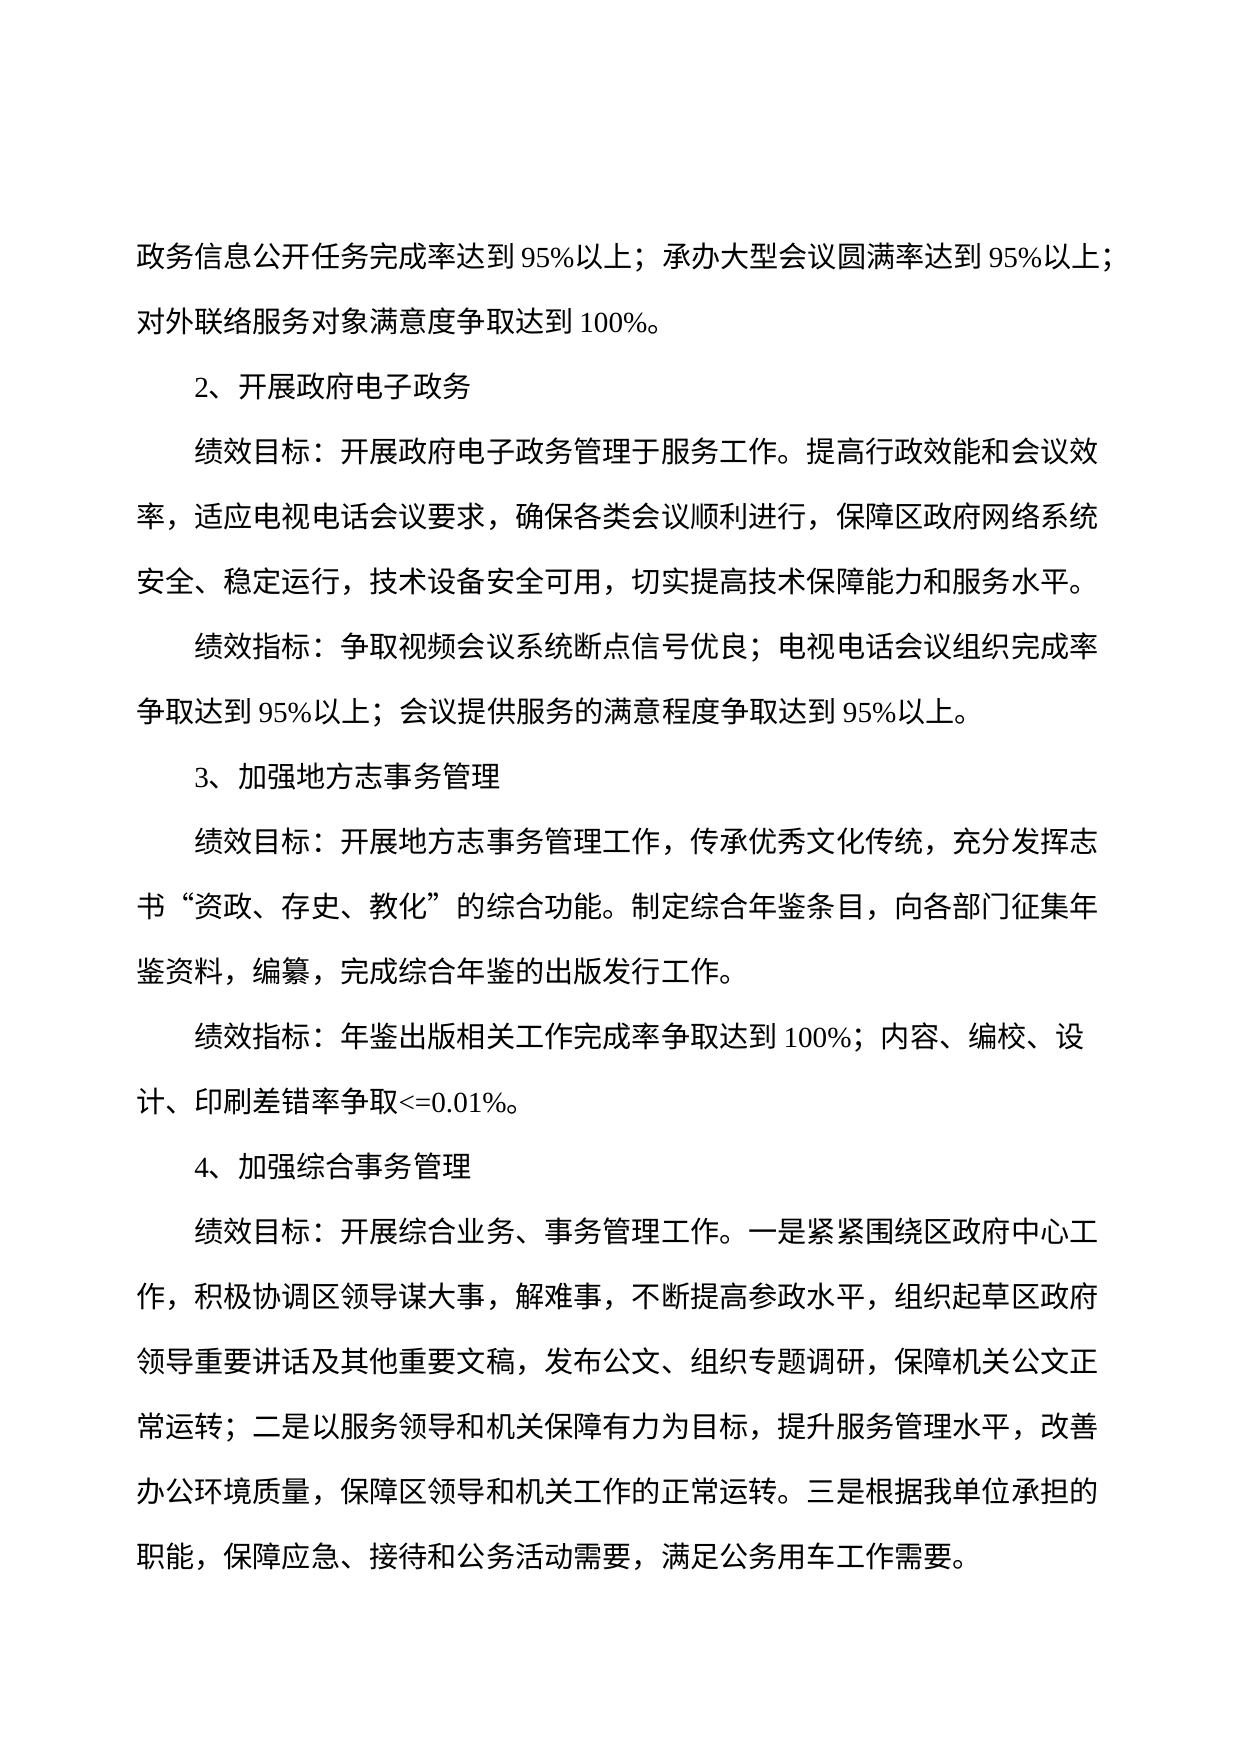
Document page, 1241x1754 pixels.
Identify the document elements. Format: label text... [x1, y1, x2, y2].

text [136, 222, 1104, 352]
text 绩效目标：开展地方志事务管理工作，传承优秀文化传统，充分发挥志书“资政、存史、教化”的综合功能。制定综合年鉴条目，向各部门征集年鉴资料，编纂，完成综合年鉴的出版发行工作。 [136, 807, 1104, 1002]
text 绩效目标：开展综合业务、事务管理工作。一是紧紧围绕区政府中心工作，积极协调区领导谋大事，解难事，不断提高参政水平，组织起草区政府领导重要讲话及其他重要文稿，发布公文、组织专题调研，保障机关公文正常运转；二是以服务领导和机关保障有力为目标，提升服务管理水平，改善办公环境质量，保障区领导和机关工作的正常运转。三是根据我单位承担的职能，保障应急、接待和公务活动需要，满足公务用车工作需要。 [136, 1197, 1104, 1587]
text 2、开展政府电子政务 [136, 352, 1104, 417]
text 3、加强地方志事务管理 [136, 742, 1104, 807]
text 4、加强综合事务管理 [136, 1132, 1104, 1197]
text 绩效指标：年鉴出版相关工作完成率争取达到100%；内容、编校、设计、印刷差错率争取<=0.01%。 [136, 1002, 1104, 1132]
text 绩效指标：争取视频会议系统断点信号优良；电视电话会议组织完成率争取达到95%以上；会议提供服务的满意程度争取达到95%以上。 [136, 612, 1104, 742]
text 绩效目标：开展政府电子政务管理于服务工作。提高行政效能和会议效率，适应电视电话会议要求，确保各类会议顺利进行，保障区政府网络系统安全、稳定运行，技术设备安全可用，切实提高技术保障能力和服务水平。 [136, 417, 1104, 612]
